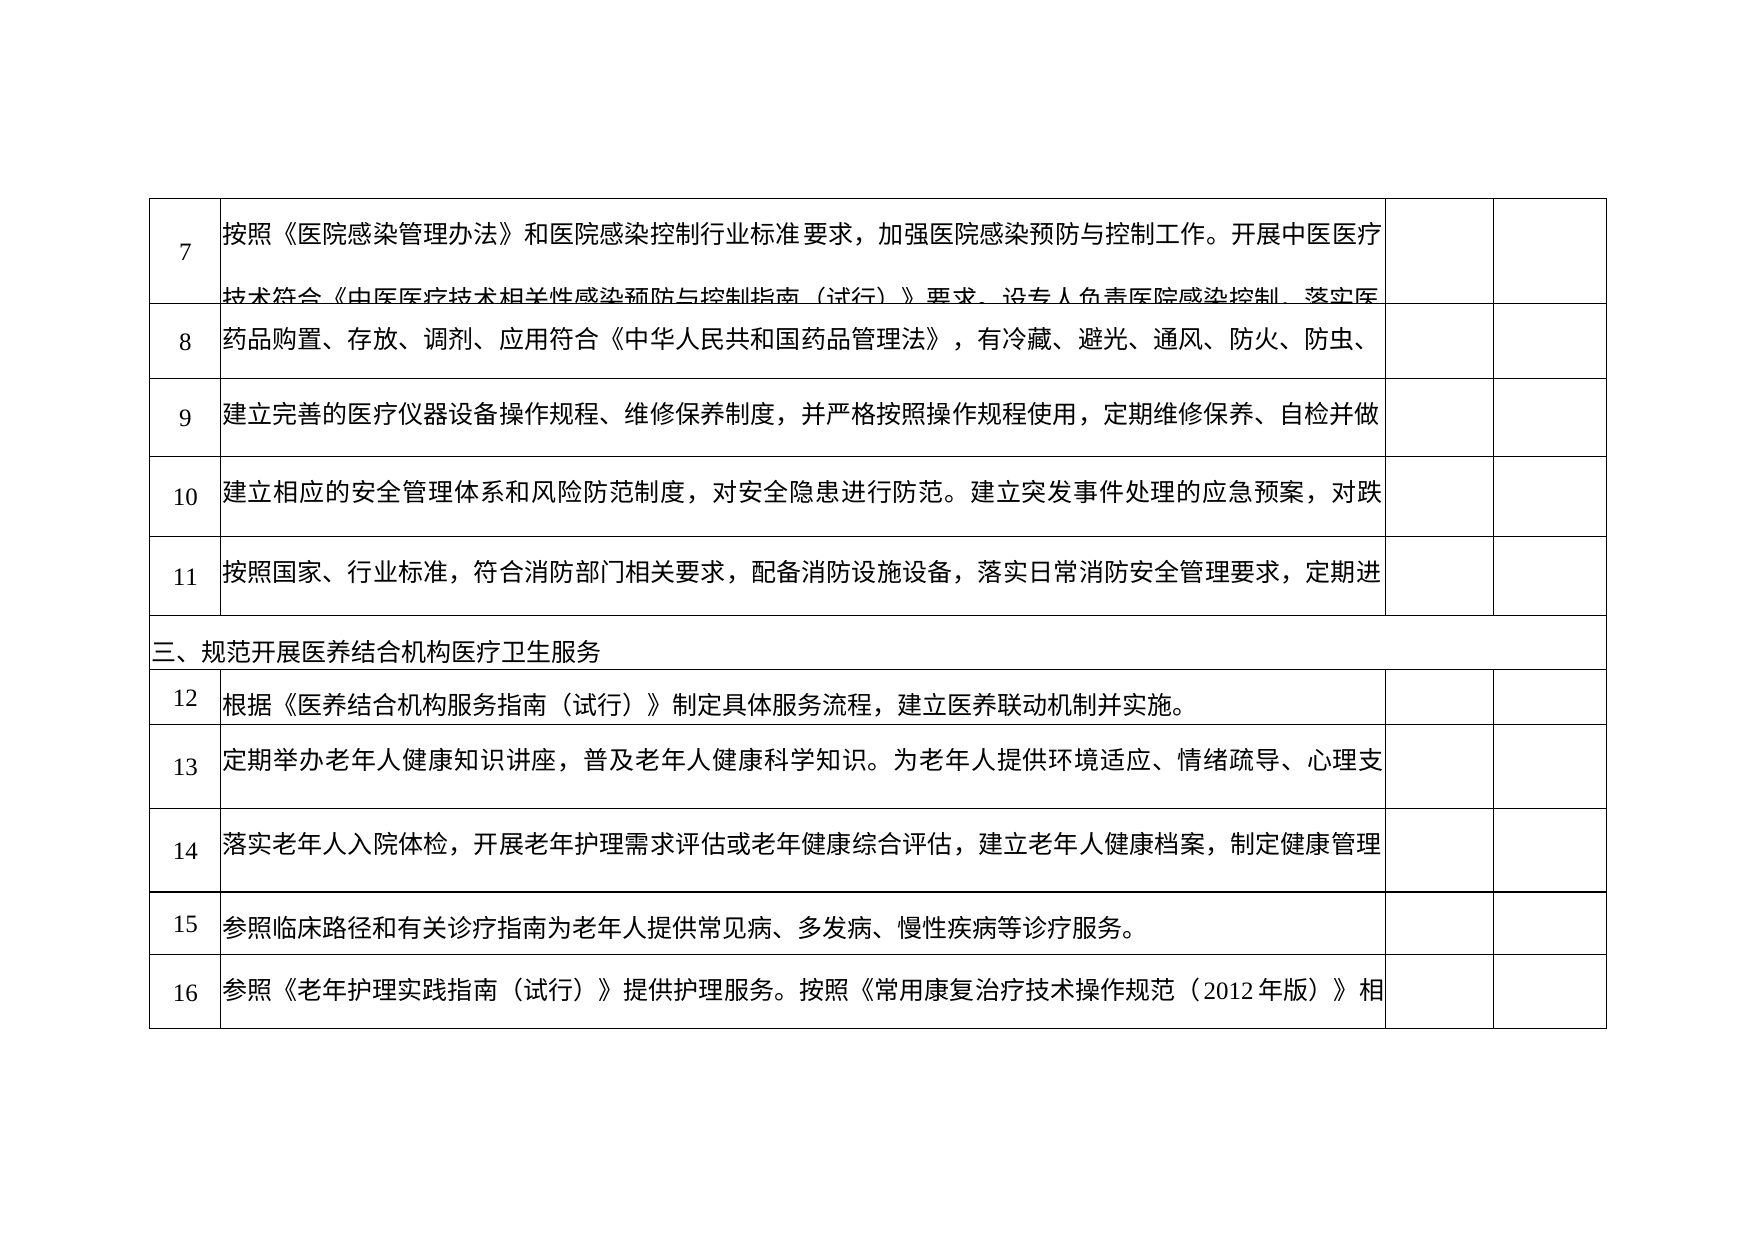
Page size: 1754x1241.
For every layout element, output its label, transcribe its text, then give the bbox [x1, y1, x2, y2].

table_cell [1386, 809, 1493, 891]
table_cell 15 [150, 893, 220, 954]
table_cell 建立完善的医疗仪器设备操作规程、维修保养制度，并严格按照操作规程使用，定期维修保养、自检并做好记录，医疗仪器设备处于完好状态。 [221, 379, 1385, 456]
table_cell 参照临床路径和有关诊疗指南为老年人提供常见病、多发病、慢性疾病等诊疗服务。 [221, 893, 1385, 954]
table_cell 三、规范开展医养结合机构医疗卫生服务 [150, 616, 1606, 669]
table_cell 9 [150, 379, 220, 456]
table_cell [1386, 893, 1493, 954]
table_cell [1494, 304, 1606, 378]
table_cell 14 [150, 809, 220, 891]
table_cell 定期举办老年人健康知识讲座，普及老年人健康科学知识。为老年人提供环境适应、情绪疏导、心理支持、危机干预、情志调节等心理精神支持服务。 [221, 725, 1385, 807]
table_cell 落实老年人入院体检，开展老年护理需求评估或老年健康综合评估，建立老年人健康档案，制定健康管理计划，每年至少开展1次健康体检。 [221, 809, 1385, 891]
table_cell [1386, 670, 1493, 723]
table_cell 建立相应的安全管理体系和风险防范制度，对安全隐患进行防范。建立突发事件处理的应急预案，对跌倒、坠床、噎食、误吸、烫伤、食物中毒等事件，有明确的防范制度与措施以及应急处理流程和报告制度。 [221, 457, 1385, 536]
table_cell 按照国家、行业标准，符合消防部门相关要求，配备消防设施设备，落实日常消防安全管理要求，定期进行安全生产检查，无重大火灾隐患。 [221, 537, 1385, 615]
table_cell 7 [150, 199, 220, 303]
table_cell [1386, 379, 1493, 456]
table_cell [1494, 457, 1606, 536]
table_cell [1494, 725, 1606, 807]
table_cell 根据《医养结合机构服务指南（试行）》制定具体服务流程，建立医养联动机制并实施。 [221, 670, 1385, 723]
table_cell [1494, 809, 1606, 891]
table_cell [1386, 457, 1493, 536]
table_cell [1386, 537, 1493, 615]
table_cell 11 [150, 537, 220, 615]
table_cell [1386, 955, 1493, 1028]
table_cell 药品购置、存放、调剂、应用符合《中华人民共和国药品管理法》，有冷藏、避光、通风、防火、防虫、防鼠、防盗设施和措施，指定专人负责药品管理、用药指导。建立老年人自带药品管理使用制度和流程。 [221, 304, 1385, 378]
table_cell 12 [150, 670, 220, 723]
table_cell 16 [150, 955, 220, 1028]
table_cell [1494, 537, 1606, 615]
table_cell [1494, 670, 1606, 723]
table_cell [1386, 199, 1493, 303]
table_cell 按照《医院感染管理办法》和医院感染控制行业标准要求，加强医院感染预防与控制工作。开展中医医疗技术符合《中医医疗技术相关性感染预防与控制指南（试行）》要求。设专人负责医院感染控制，落实医院感染防控各项措施，消除机构内交叉感染风险。 [221, 199, 1385, 303]
table_cell [1386, 304, 1493, 378]
table_cell [1494, 199, 1606, 303]
table_cell 10 [150, 457, 220, 536]
table_cell [1494, 955, 1606, 1028]
table_cell 13 [150, 725, 220, 807]
table_cell [1386, 725, 1493, 807]
table_cell [1494, 893, 1606, 954]
table_cell 8 [150, 304, 220, 378]
table_cell 参照《老年护理实践指南（试行）》提供护理服务。按照《常用康复治疗技术操作规范（2012年版）》相关要求提供康复服务。 [221, 955, 1385, 1028]
table_cell [1494, 379, 1606, 456]
